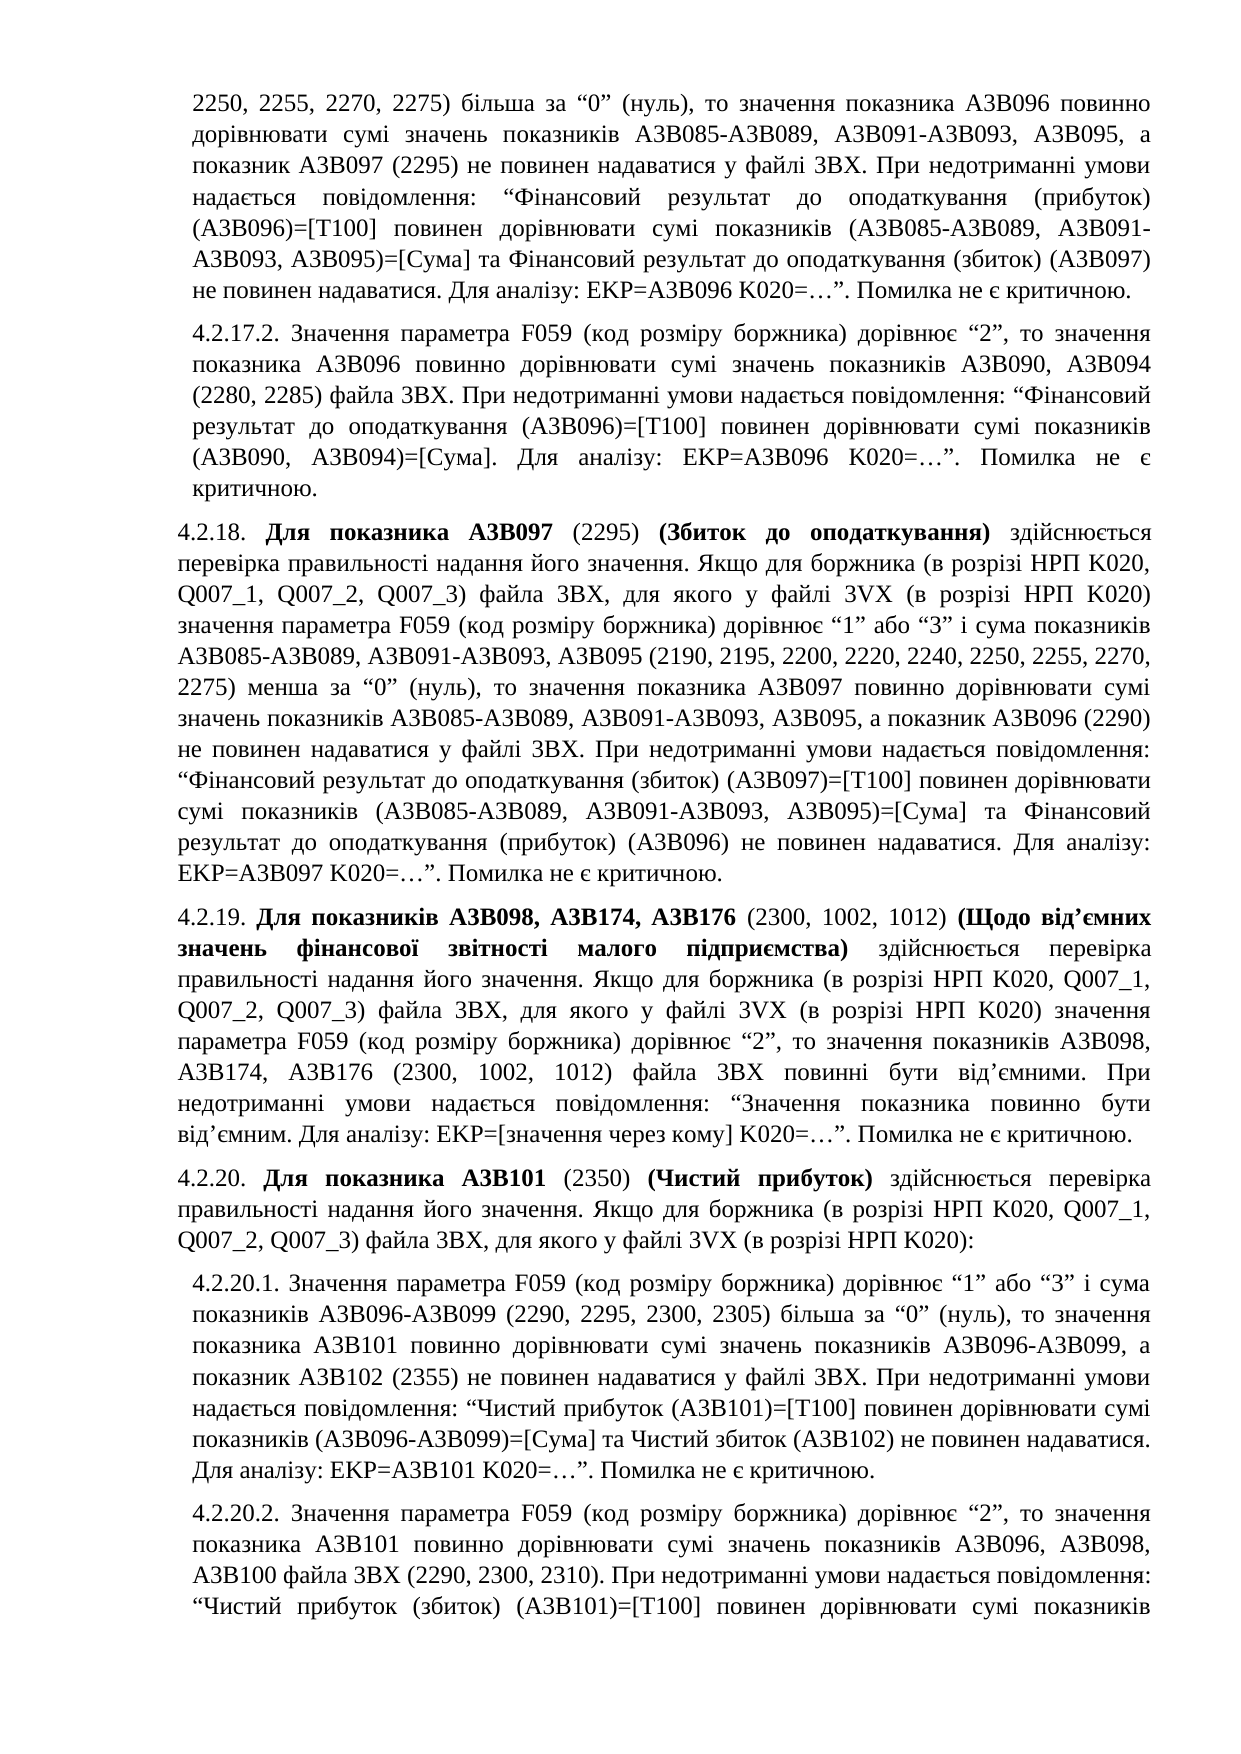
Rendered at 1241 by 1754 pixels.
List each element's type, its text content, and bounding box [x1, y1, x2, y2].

text 4.2.20.1. Значення параметра F059 (код розміру боржника) дорівнює “1” або “3” і сума показників A3B096-A3B099 (2290, 2295, 2300, 2305) більша за “0” (нуль), то значення показника A3B101 повинно дорівнювати сумі значень показників A3B096-A3B099, а показник A3B102 (2355) не повинен надаватися у файлі 3BX. При недотриманні умови надається повідомлення: “Чистий прибуток (A3B101)=[T100] повинен дорівнювати сумі показників (A3B096-A3B099)=[Сума] та Чистий збиток (A3B102) не повинен надаватися. Для аналізу: EKP=A3B101 K020=…”. Помилка не є критичною. [192, 1268, 1152, 1483]
text 4.2.18. Для показника A3B097 (2295) (Збиток до оподаткування) здійснюється перевірка правильності надання його значення. Якщо для боржника (в розрізі НРП K020, Q007_1, Q007_2, Q007_3) файла 3BX, для якого у файлі 3VX (в розрізі НРП K020) значення параметра F059 (код розміру боржника) дорівнює “1” або “3” і сума показників A3B085-A3B089, A3B091-A3B093, A3B095 (2190, 2195, 2200, 2220, 2240, 2250, 2255, 2270, 2275) менша за “0” (нуль), то значення показника A3B097 повинно дорівнювати сумі значень показників A3B085-A3B089, A3B091-A3B093, A3B095, а показник A3B096 (2290) не повинен надаватися у файлі 3BX. При недотриманні умови надається повідомлення: “Фінансовий результат до оподаткування (збиток) (A3B097)=[T100] повинен дорівнювати сумі показників (A3B085-A3B089, A3B091-A3B093, A3B095)=[Сума] та Фінансовий результат до оподаткування (прибуток) (A3B096) не повинен надаватися. Для аналізу: EKP=A3B097 K020=…”. Помилка не є критичною. [177, 517, 1152, 887]
text 4.2.17.2. Значення параметра F059 (код розміру боржника) дорівнює “2”, то значення показника A3B096 повинно дорівнювати сумі значень показників A3B090, A3B094 (2280, 2285) файла 3BX. При недотриманні умови надається повідомлення: “Фінансовий результат до оподаткування (A3B096)=[T100] повинен дорівнювати сумі показників (A3B090, A3B094)=[Сума]. Для аналізу: EKP=A3B096 K020=…”. Помилка не є критичною. [192, 318, 1152, 502]
text 4.2.19. Для показників A3B098, A3B174, A3B176 (2300, 1002, 1012) (Щодо від’ємних значень фінансової звітності малого підприємства) здійснюється перевірка правильності надання його значення. Якщо для боржника (в розрізі НРП K020, Q007_1, Q007_2, Q007_3) файла 3BX, для якого у файлі 3VX (в розрізі НРП K020) значення параметра F059 (код розміру боржника) дорівнює “2”, то значення показників A3B098, A3B174, A3B176 (2300, 1002, 1012) файла 3BX повинні бути від’ємними. При недотриманні умови надається повідомлення: “Значення показника повинно бути від’ємним. Для аналізу: EKP=[значення через кому] K020=…”. Помилка не є критичною. [177, 902, 1152, 1148]
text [192, 1498, 1152, 1620]
text 4.2.20. Для показника A3B101 (2350) (Чистий прибуток) здійснюється перевірка правильності надання його значення. Якщо для боржника (в розрізі НРП K020, Q007_1, Q007_2, Q007_3) файла 3BX, для якого у файлі 3VX (в розрізі НРП K020): [177, 1163, 1152, 1254]
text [192, 88, 1152, 303]
